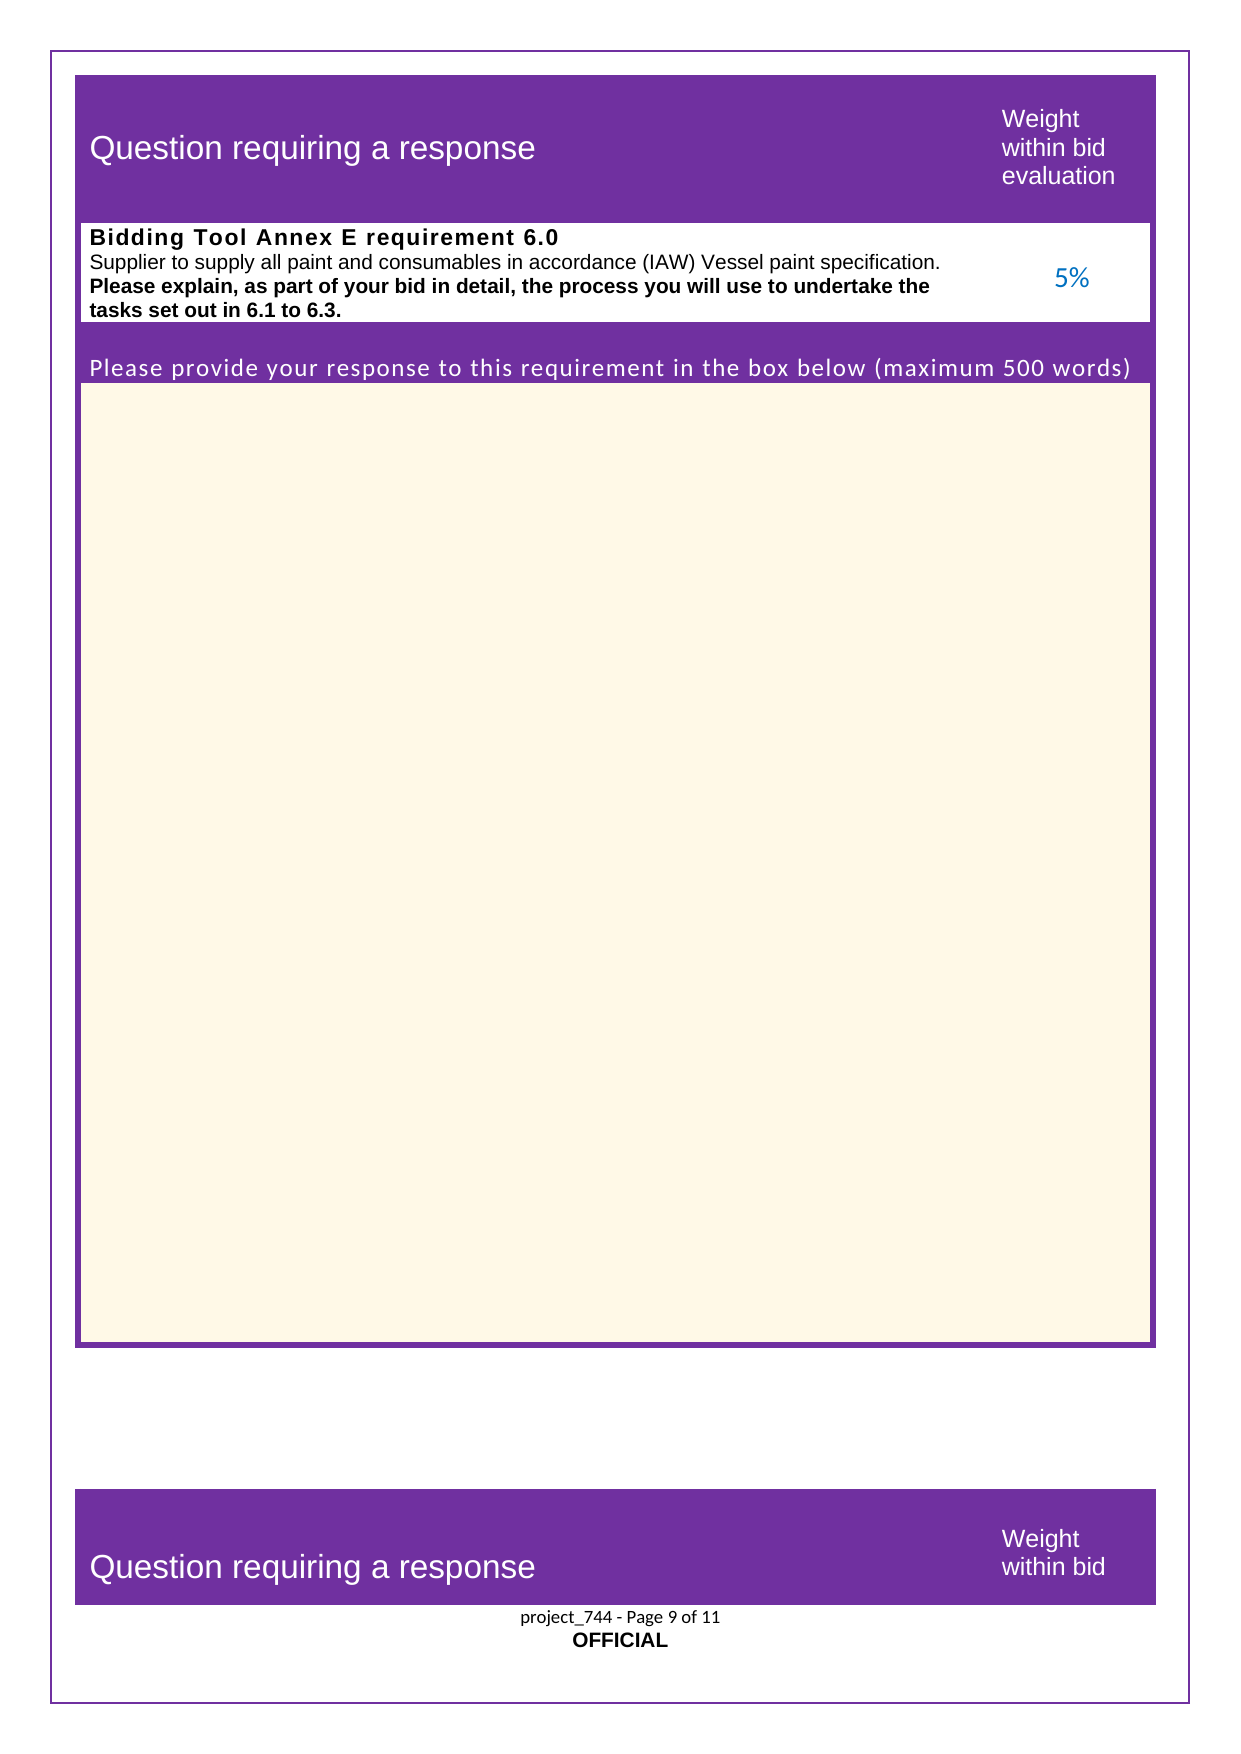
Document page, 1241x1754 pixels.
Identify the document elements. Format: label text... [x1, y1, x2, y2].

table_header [81, 1495, 990, 1605]
table_cell Please provide your response to this requirement in the box below (maximum 500 words) [81, 322, 1150, 383]
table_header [990, 1495, 1150, 1605]
table_cell Bidding Tool Annex E requirement 6.0 Supplier to supply all paint and consumables in accordance (IAW) Vessel paint specification. Please explain, as part of your bid in detail, the process you will use to undertake the tasks set out in 6.1 to 6.3. [81, 224, 990, 322]
table_cell Question requiring a response [81, 75, 990, 223]
table_cell [81, 383, 1150, 1342]
table_cell 5% [990, 224, 1150, 322]
table_cell Weight within bid evaluation [990, 75, 1150, 223]
